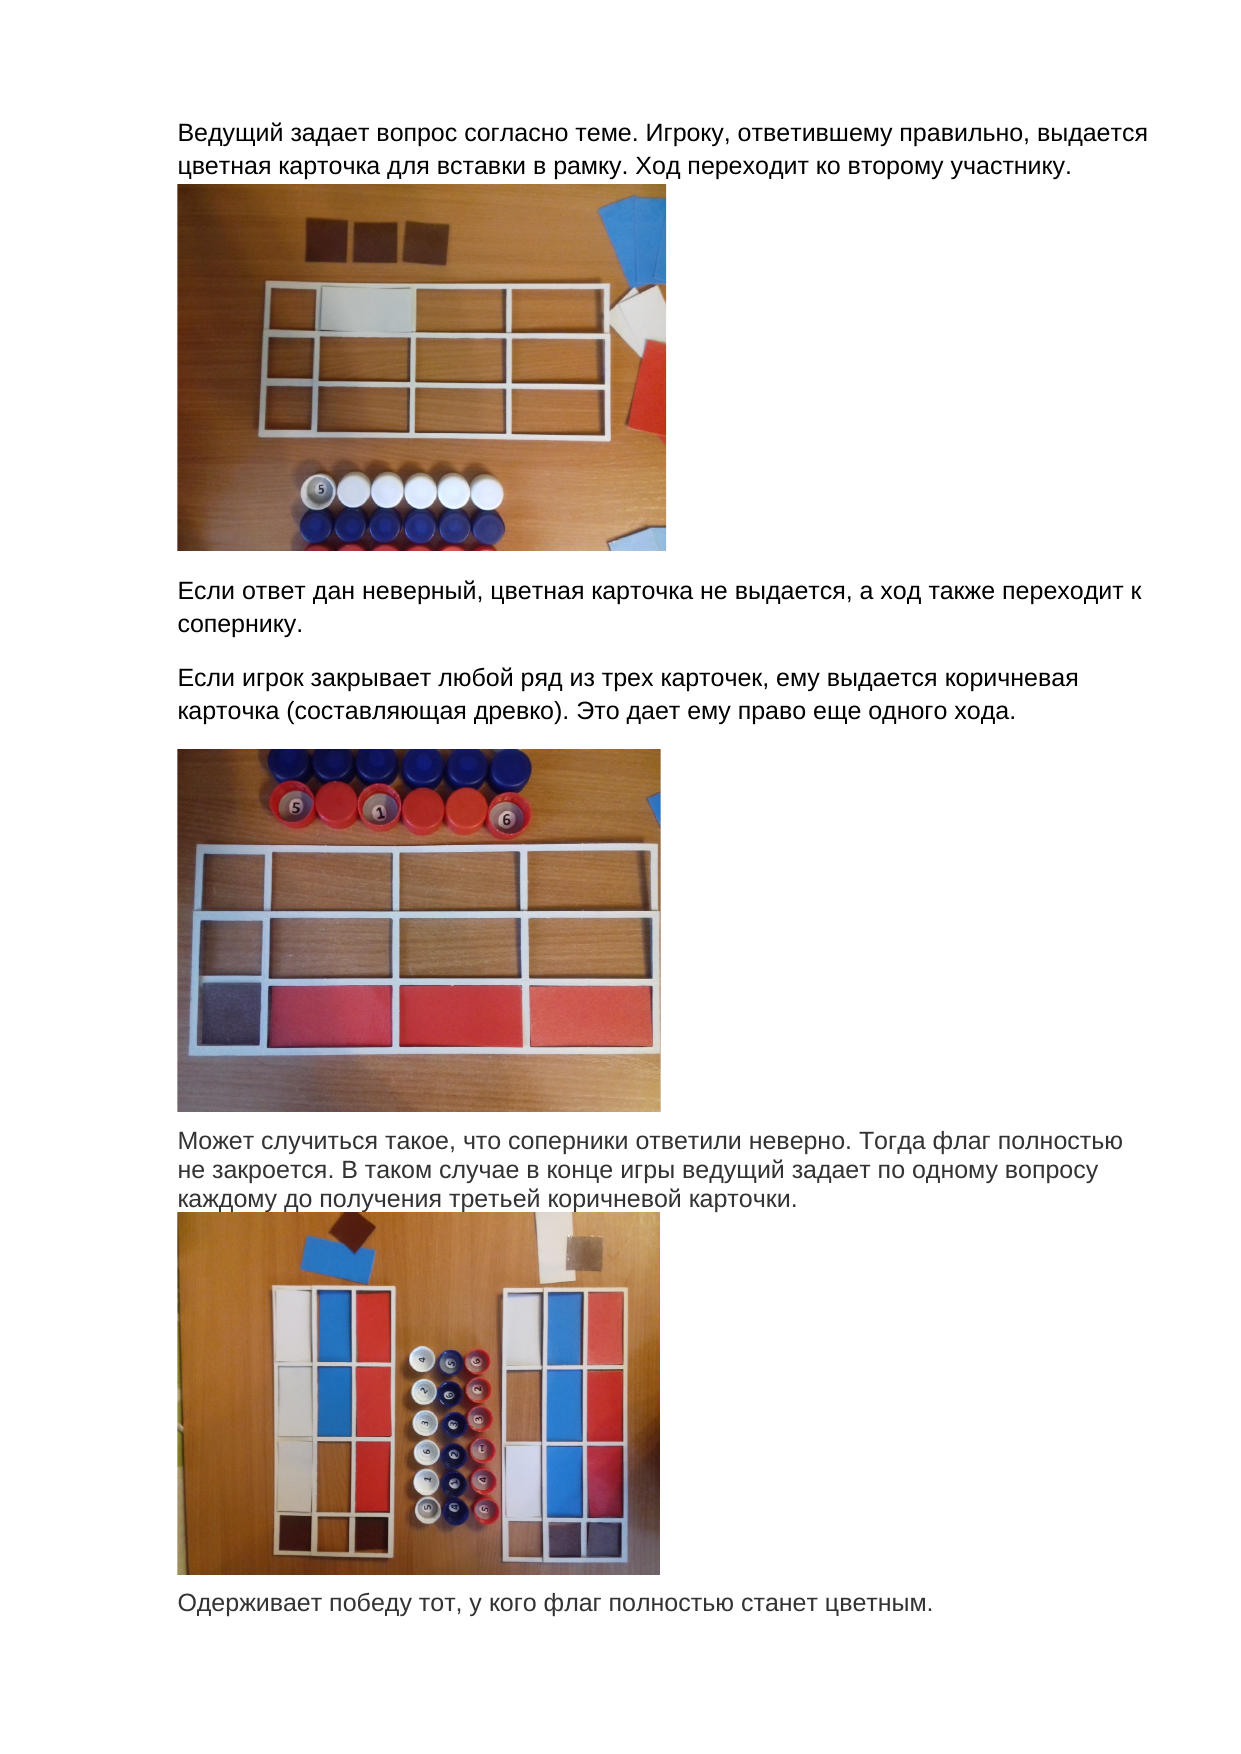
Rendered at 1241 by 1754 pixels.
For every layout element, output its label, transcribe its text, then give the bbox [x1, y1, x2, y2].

text Если игрок закрывает любой ряд из трех карточек, ему выдается коричневая карточка (составляющая древко). Это дает ему право еще одного хода. [177, 663, 1152, 724]
text Если ответ дан неверный, цветная карточка не выдается, а ход также переходит к сопернику. [177, 576, 1152, 638]
text Одерживает победу тот, у кого флаг полностью станет цветным. [177, 1588, 1152, 1617]
picture [177, 749, 661, 1112]
picture [177, 184, 667, 551]
picture [177, 1212, 660, 1575]
